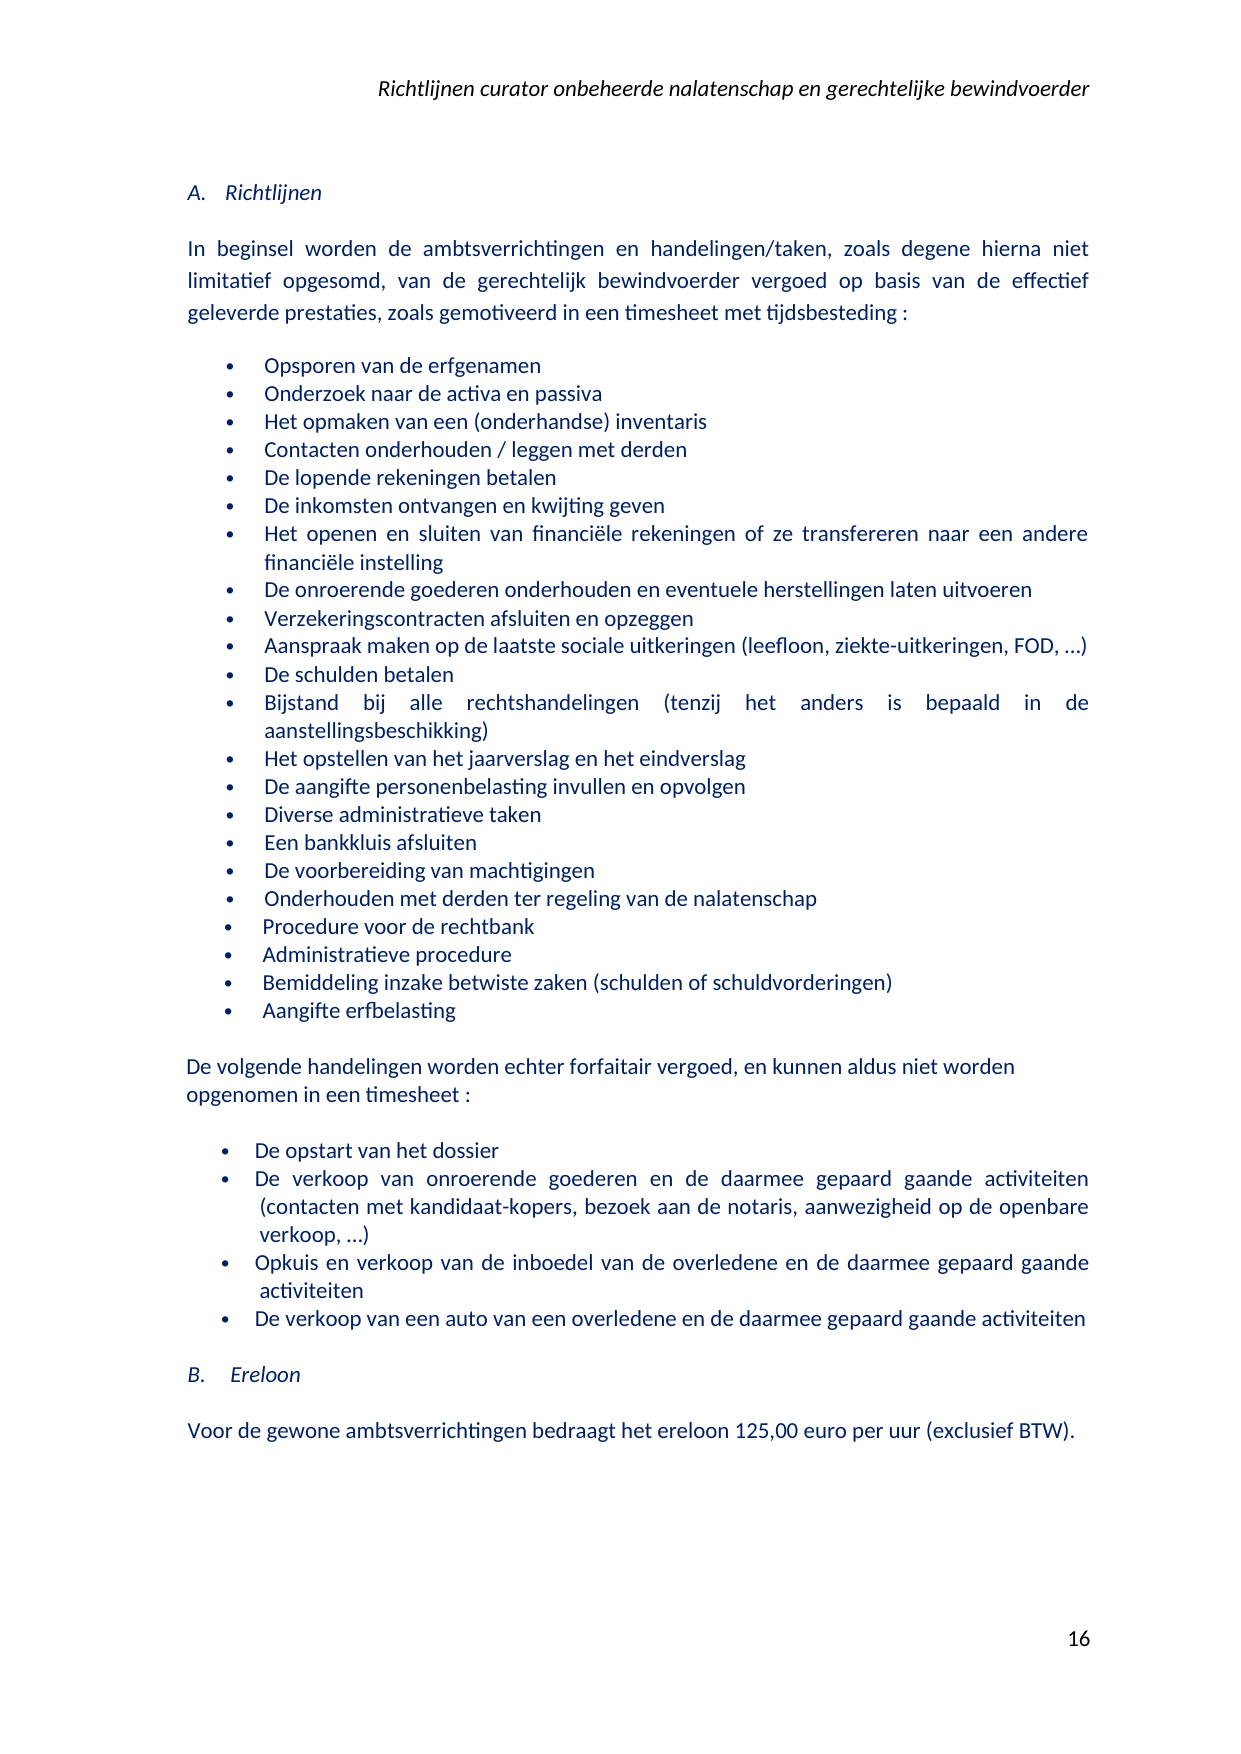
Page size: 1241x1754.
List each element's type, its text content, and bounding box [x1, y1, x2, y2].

list Ereloon [187, 1360, 1090, 1388]
list De voorbereiding van machtigingen [227, 856, 1090, 884]
list Aangifte erfbelasting [225, 996, 1090, 1024]
text De volgende handelingen worden echter forfaitair vergoed, en kunnen aldus niet worden opgenomen in een timesheet : [186, 1052, 1090, 1108]
list De schulden betalen [227, 660, 1090, 688]
list Opkuis en verkoop van de inboedel van de overledene en de daarmee gepaard gaande activiteiten [222, 1248, 1090, 1304]
list Bemiddeling inzake betwiste zaken (schulden of schuldvorderingen) [225, 968, 1090, 996]
list Contacten onderhouden / leggen met derden [227, 436, 1090, 463]
list Bijstand bij alle rechtshandelingen (tenzij het anders is bepaald in de aanstellingsbeschikking) [227, 688, 1090, 744]
list De opstart van het dossier [222, 1136, 1090, 1164]
list Het opstellen van het jaarverslag en het eindverslag [227, 744, 1090, 772]
list Verzekeringscontracten afsluiten en opzeggen [227, 604, 1090, 632]
list De inkomsten ontvangen en kwijting geven [227, 492, 1090, 519]
list Administratieve procedure [225, 940, 1090, 968]
list Het opmaken van een (onderhandse) inventaris [227, 407, 1090, 436]
text Voor de gewone ambtsverrichtingen bedraagt het ereloon 125,00 euro per uur (exclusief BTW). [187, 1416, 1090, 1444]
list Aanspraak maken op de laatste sociale uitkeringen (leefloon, ziekte-uitkeringen, FOD, …) [227, 632, 1090, 660]
list De aangifte personenbelasting invullen en opvolgen [227, 772, 1090, 800]
list Diverse administratieve taken [227, 800, 1090, 828]
list Procedure voor de rechtbank [225, 912, 1090, 940]
list De verkoop van een auto van een overledene en de daarmee gepaard gaande activiteiten [222, 1304, 1090, 1332]
list Het openen en sluiten van financiële rekeningen of ze transfereren naar een andere financiële instelling [227, 519, 1090, 576]
list Onderzoek naar de activa en passiva [227, 379, 1090, 407]
list De verkoop van onroerende goederen en de daarmee gepaard gaande activiteiten (contacten met kandidaat-kopers, bezoek aan de notaris, aanwezigheid op de openbare verkoop, …) [222, 1164, 1090, 1248]
list Opsporen van de erfgenamen [227, 351, 1090, 379]
list Onderhouden met derden ter regeling van de nalatenschap [227, 884, 1090, 912]
list De lopende rekeningen betalen [227, 463, 1090, 492]
list De onroerende goederen onderhouden en eventuele herstellingen laten uitvoeren [227, 576, 1090, 604]
subtitle Richtlijnen [187, 178, 1090, 206]
list Een bankkluis afsluiten [227, 828, 1090, 856]
text In beginsel worden de ambtsverrichtingen en handelingen/taken, zoals degene hierna niet limitatief opgesomd, van de gerechtelijk bewindvoerder vergoed op basis van de effectief geleverde prestaties, zoals gemotiveerd in een timesheet met tijdsbesteding : [187, 234, 1090, 326]
